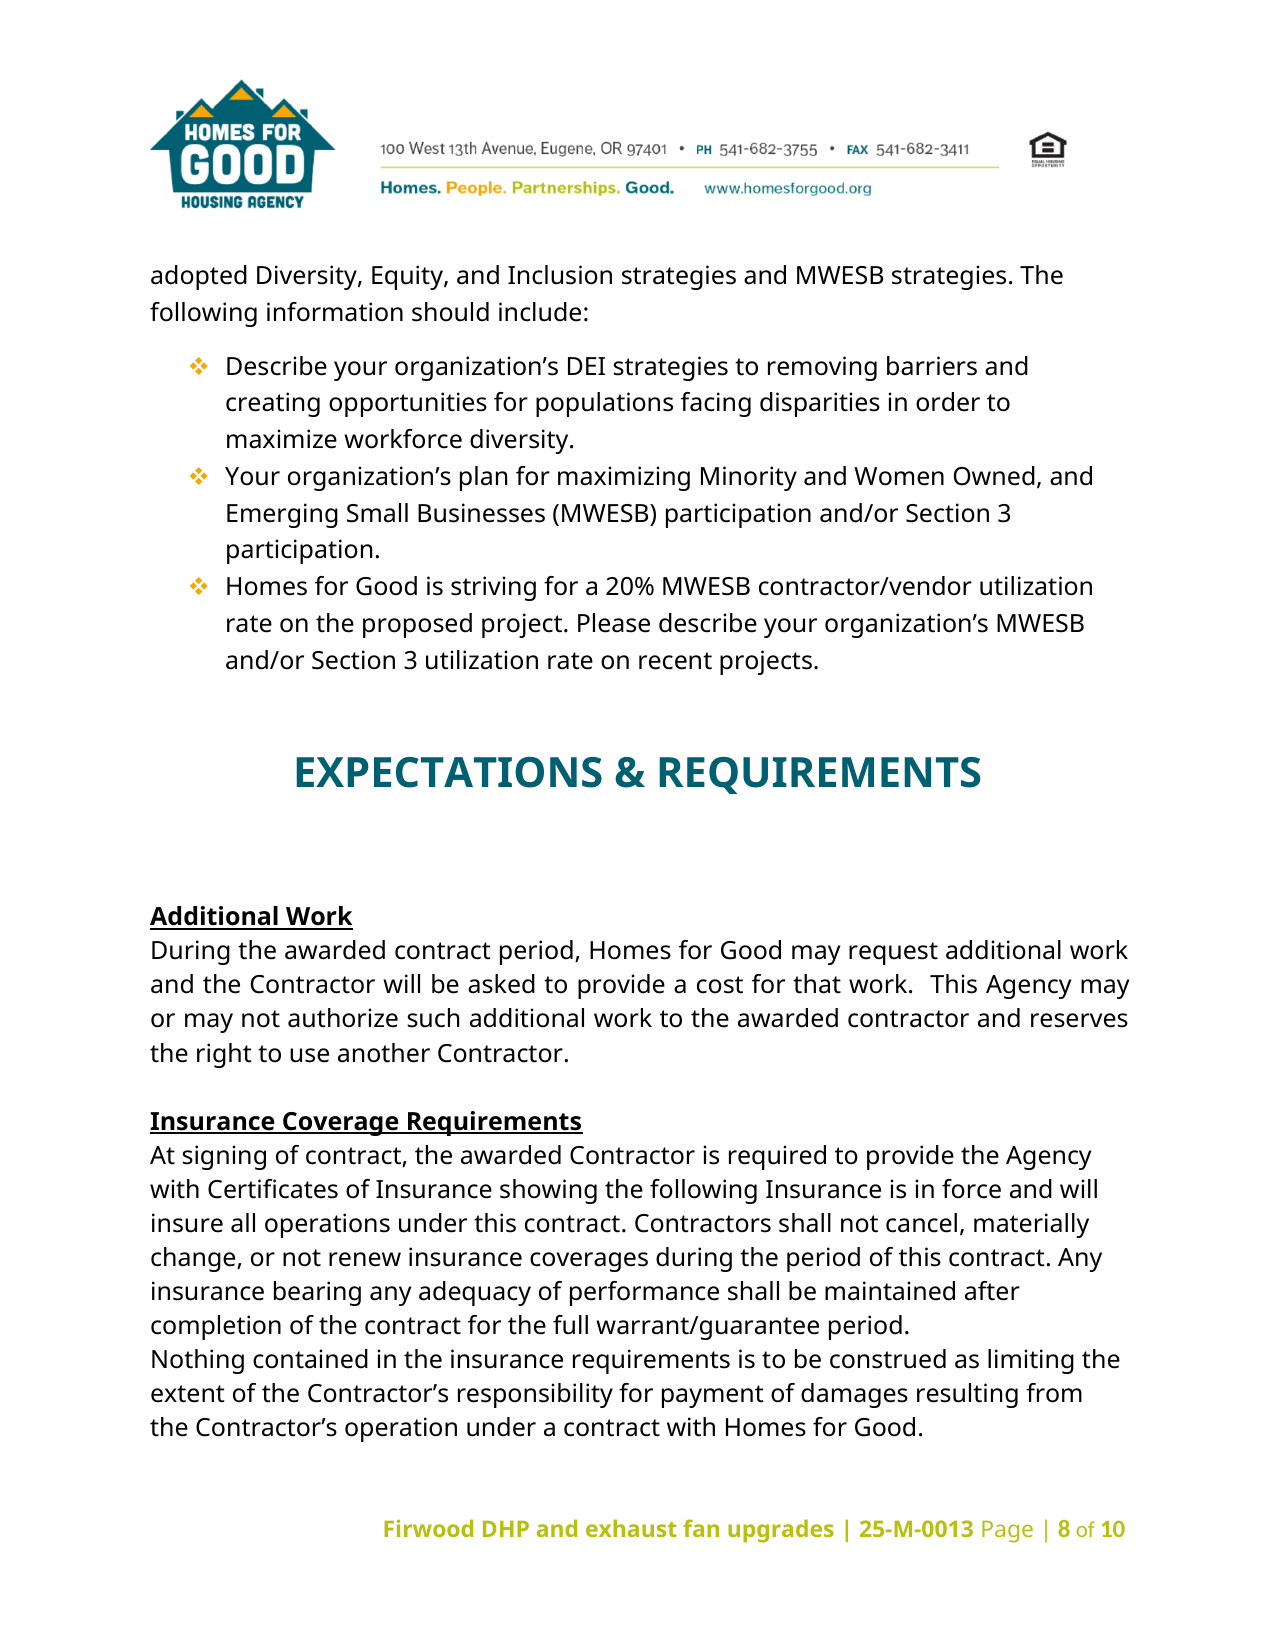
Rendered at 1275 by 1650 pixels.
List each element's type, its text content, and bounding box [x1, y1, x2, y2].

text EXPECTATIONS & REQUIREMENTS [150, 743, 1125, 800]
text During the awarded contract period, Homes for Good may request additional work and the Contractor will be asked to provide a cost for that work. This Agency may or may not authorize such additional work to the awarded contractor and reserves the right to use another Contractor. [150, 933, 1130, 1069]
list Your organization’s plan for maximizing Minority and Women Owned, and Emerging Small Businesses (MWESB) participation and/or Section 3 participation. [187, 458, 1125, 566]
text Insurance Coverage Requirements [150, 1103, 1125, 1137]
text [150, 258, 1125, 329]
text Nothing contained in the insurance requirements is to be construed as limiting the extent of the Contractor’s responsibility for payment of damages resulting from the Contractor’s operation under a contract with Homes for Good. [150, 1342, 1125, 1444]
list Describe your organization’s DEI strategies to removing barriers and creating opportunities for populations facing disparities in order to maximize workforce diversity. [187, 348, 1125, 456]
text At signing of contract, the awarded Contractor is required to provide the Agency with Certificates of Insurance showing the following Insurance is in force and will insure all operations under this contract. Contractors shall not cancel, materially change, or not renew insurance coverages during the period of this contract. Any insurance bearing any adequacy of performance shall be maintained after completion of the contract for the full warrant/guarantee period. [150, 1137, 1125, 1342]
list Homes for Good is striving for a 20% MWESB contractor/vendor utilization rate on the proposed project. Please describe your organization’s MWESB and/or Section 3 utilization rate on recent projects. [187, 569, 1125, 676]
text Additional Work [150, 899, 1130, 933]
